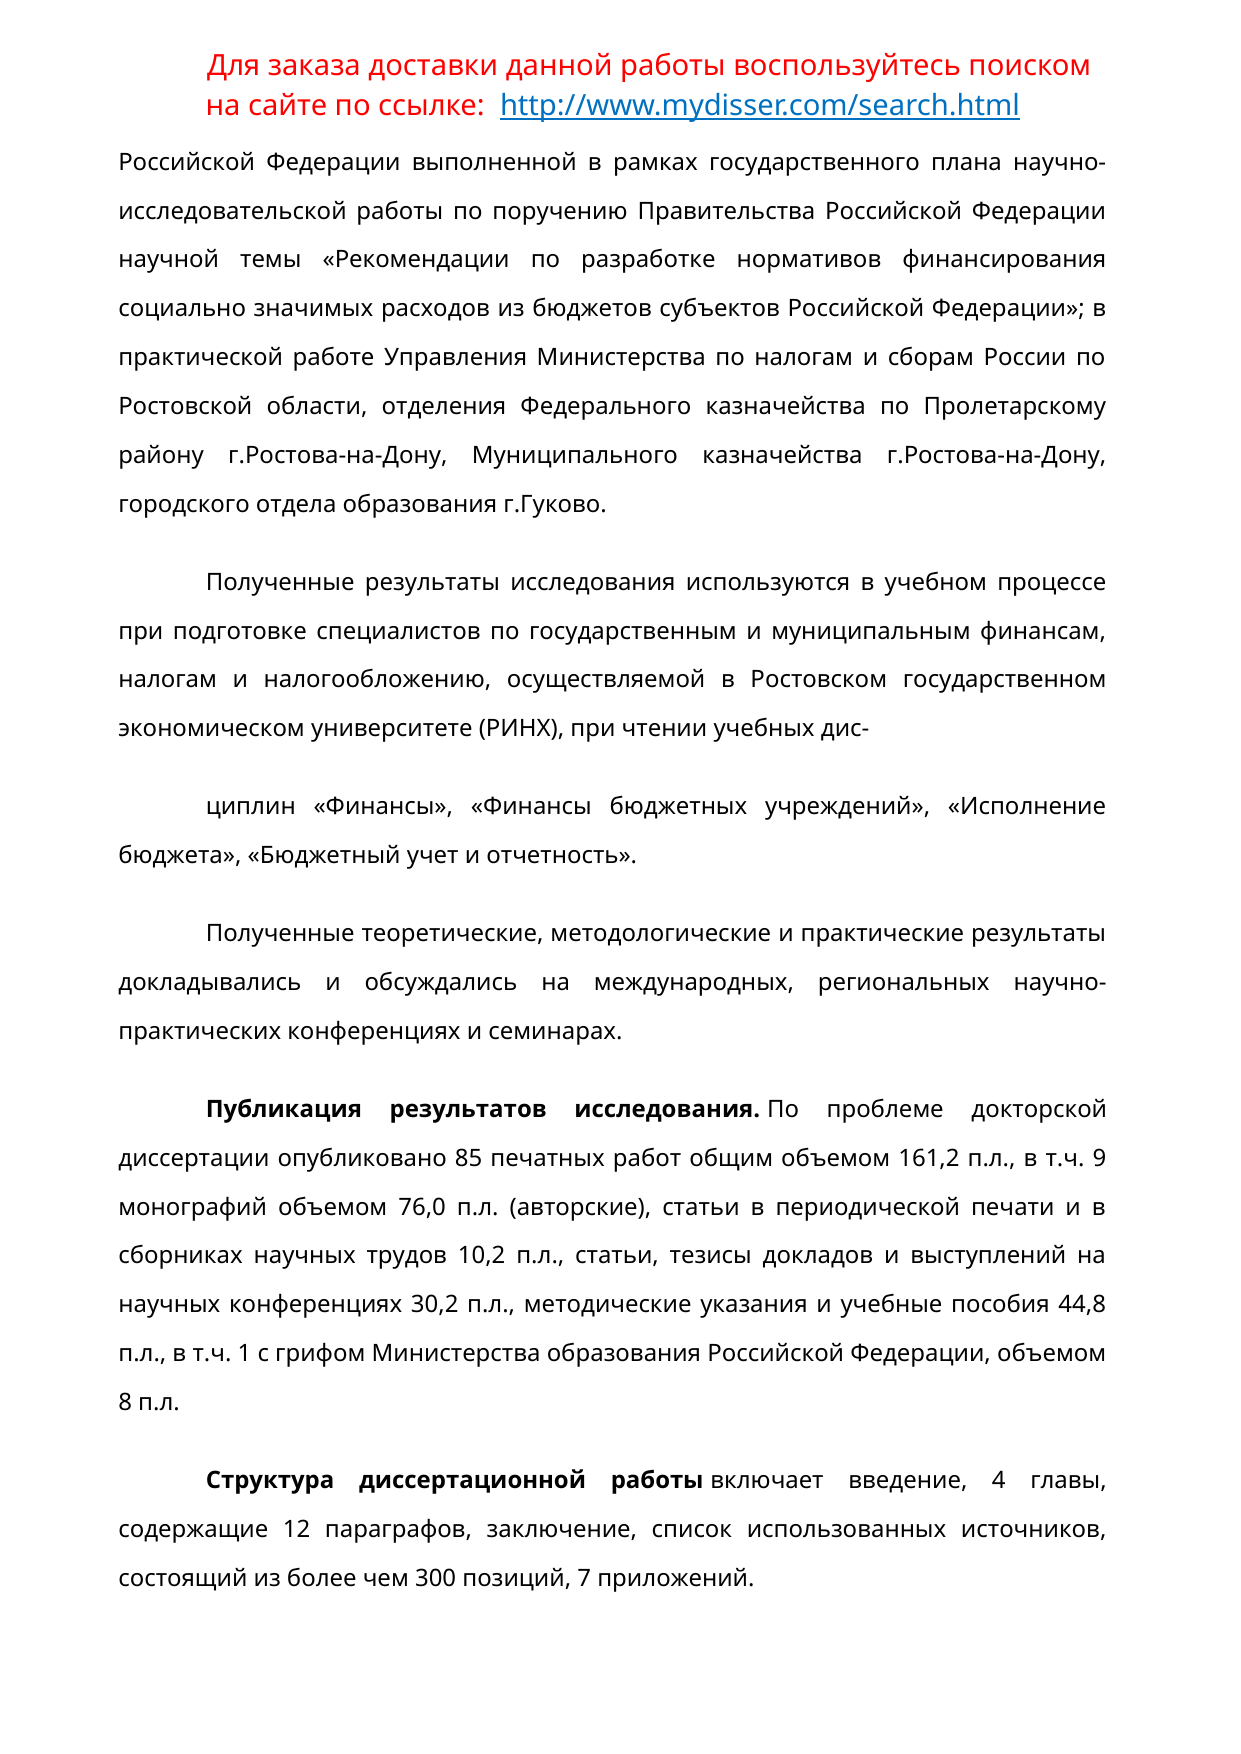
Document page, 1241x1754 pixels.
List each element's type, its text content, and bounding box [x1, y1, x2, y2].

text Структура диссертационной работы включает введение, 4 главы, содержащие 12 параграфов, заключение, список использованных источников, состоящий из более чем 300 позиций, 7 приложений. [118, 1463, 1107, 1593]
text циплин «Финансы», «Финансы бюджетных учреждений», «Исполнение бюджета», «Бюджетный учет и отчетность». [118, 789, 1107, 871]
text Публикация результатов исследования. По проблеме докторской диссертации опубликовано 85 печатных работ общим объемом 161,2 п.л., в т.ч. 9 монографий объемом 76,0 п.л. (авторские), статьи в периодической печати и в сборниках научных трудов 10,2 п.л., статьи, тезисы докладов и выступлений на научных конференциях 30,2 п.л., методические указания и учебные пособия 44,8 п.л., в т.ч. 1 с грифом Министерства образования Российской Федерации, объемом 8 п.л. [118, 1092, 1107, 1417]
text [118, 144, 1107, 519]
text Полученные теоретические, методологические и практические результаты докладывались и обсуждались на международных, региональных научно-практических конференциях и семинарах. [118, 916, 1107, 1046]
text Полученные результаты исследования используются в учебном процессе при подготовке специалистов по государственным и муниципальным финансам, налогам и налогообложению, осуществляемой в Ростовском государственном экономическом университете (РИНХ), при чтении учебных дис- [118, 564, 1107, 744]
